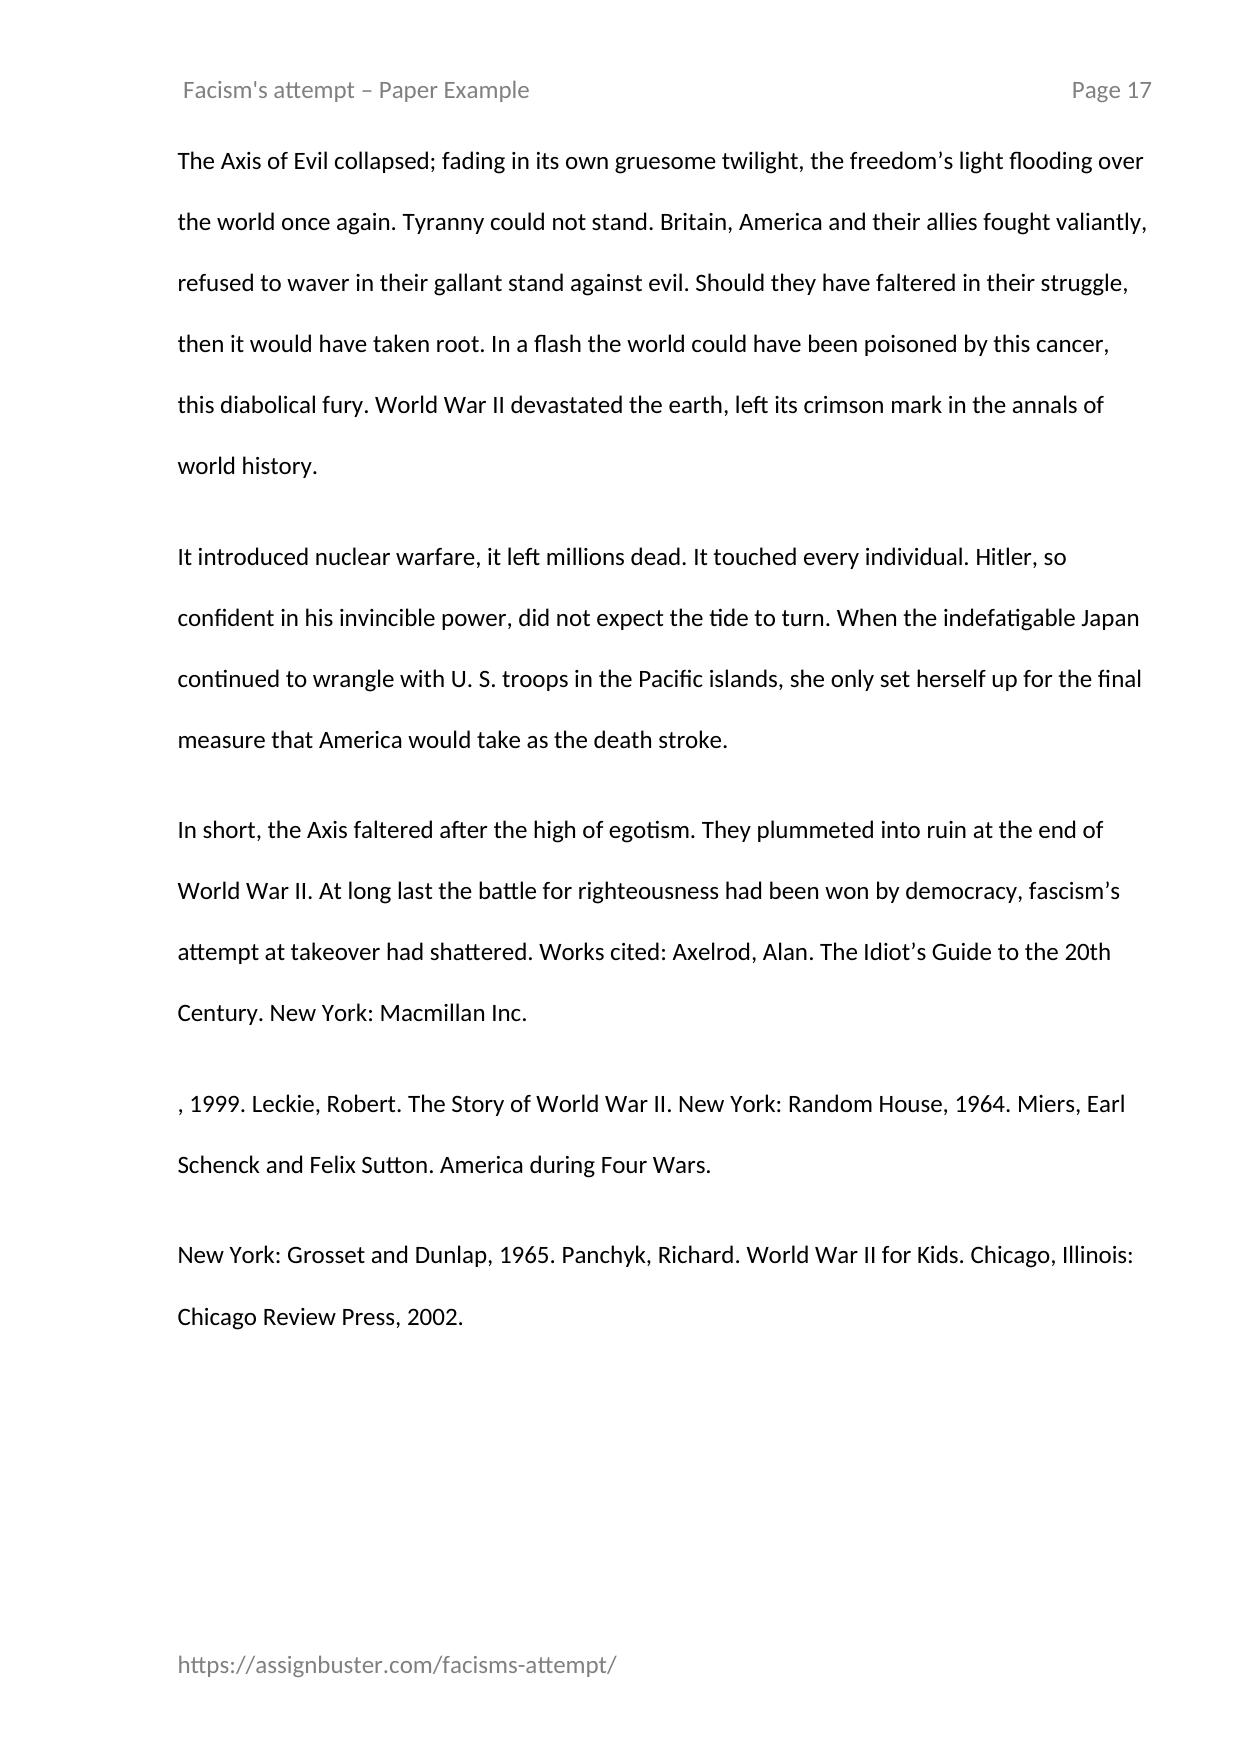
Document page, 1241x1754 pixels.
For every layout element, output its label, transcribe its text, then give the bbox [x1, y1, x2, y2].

text It introduced nuclear warfare, it left millions dead. It touched every individual. Hitler, so confident in his invincible power, did not expect the tide to turn. When the indefatigable Japan continued to wrangle with U. S. troops in the Pacific islands, she only set herself up for the final measure that America would take as the death stroke. [177, 541, 1152, 754]
text The Axis of Evil collapsed; fading in its own gruesome twilight, the freedom’s light flooding over the world once again. Tyranny could not stand. Britain, America and their allies fought valiantly, refused to waver in their gallant stand against evil. Should they have faltered in their struggle, then it would have taken root. In a flash the world could have been poisoned by this cancer, this diabolical fury. World War II devastated the earth, left its crimson mark in the annals of world history. [177, 145, 1152, 481]
text New York: Grosset and Dunlap, 1965. Panchyk, Richard. World War II for Kids. Chicago, Illinois: Chicago Review Press, 2002. [177, 1239, 1152, 1331]
text , 1999. Leckie, Robert. The Story of World War II. New York: Random House, 1964. Miers, Earl Schenck and Felix Sutton. America during Four Wars. [177, 1088, 1152, 1179]
text In short, the Axis faltered after the high of egotism. They plummeted into ruin at the end of World War II. At long last the battle for righteousness had been won by democracy, fascism’s attempt at takeover had shattered. Works cited: Axelrod, Alan. The Idiot’s Guide to the 20th Century. New York: Macmillan Inc. [177, 814, 1152, 1028]
